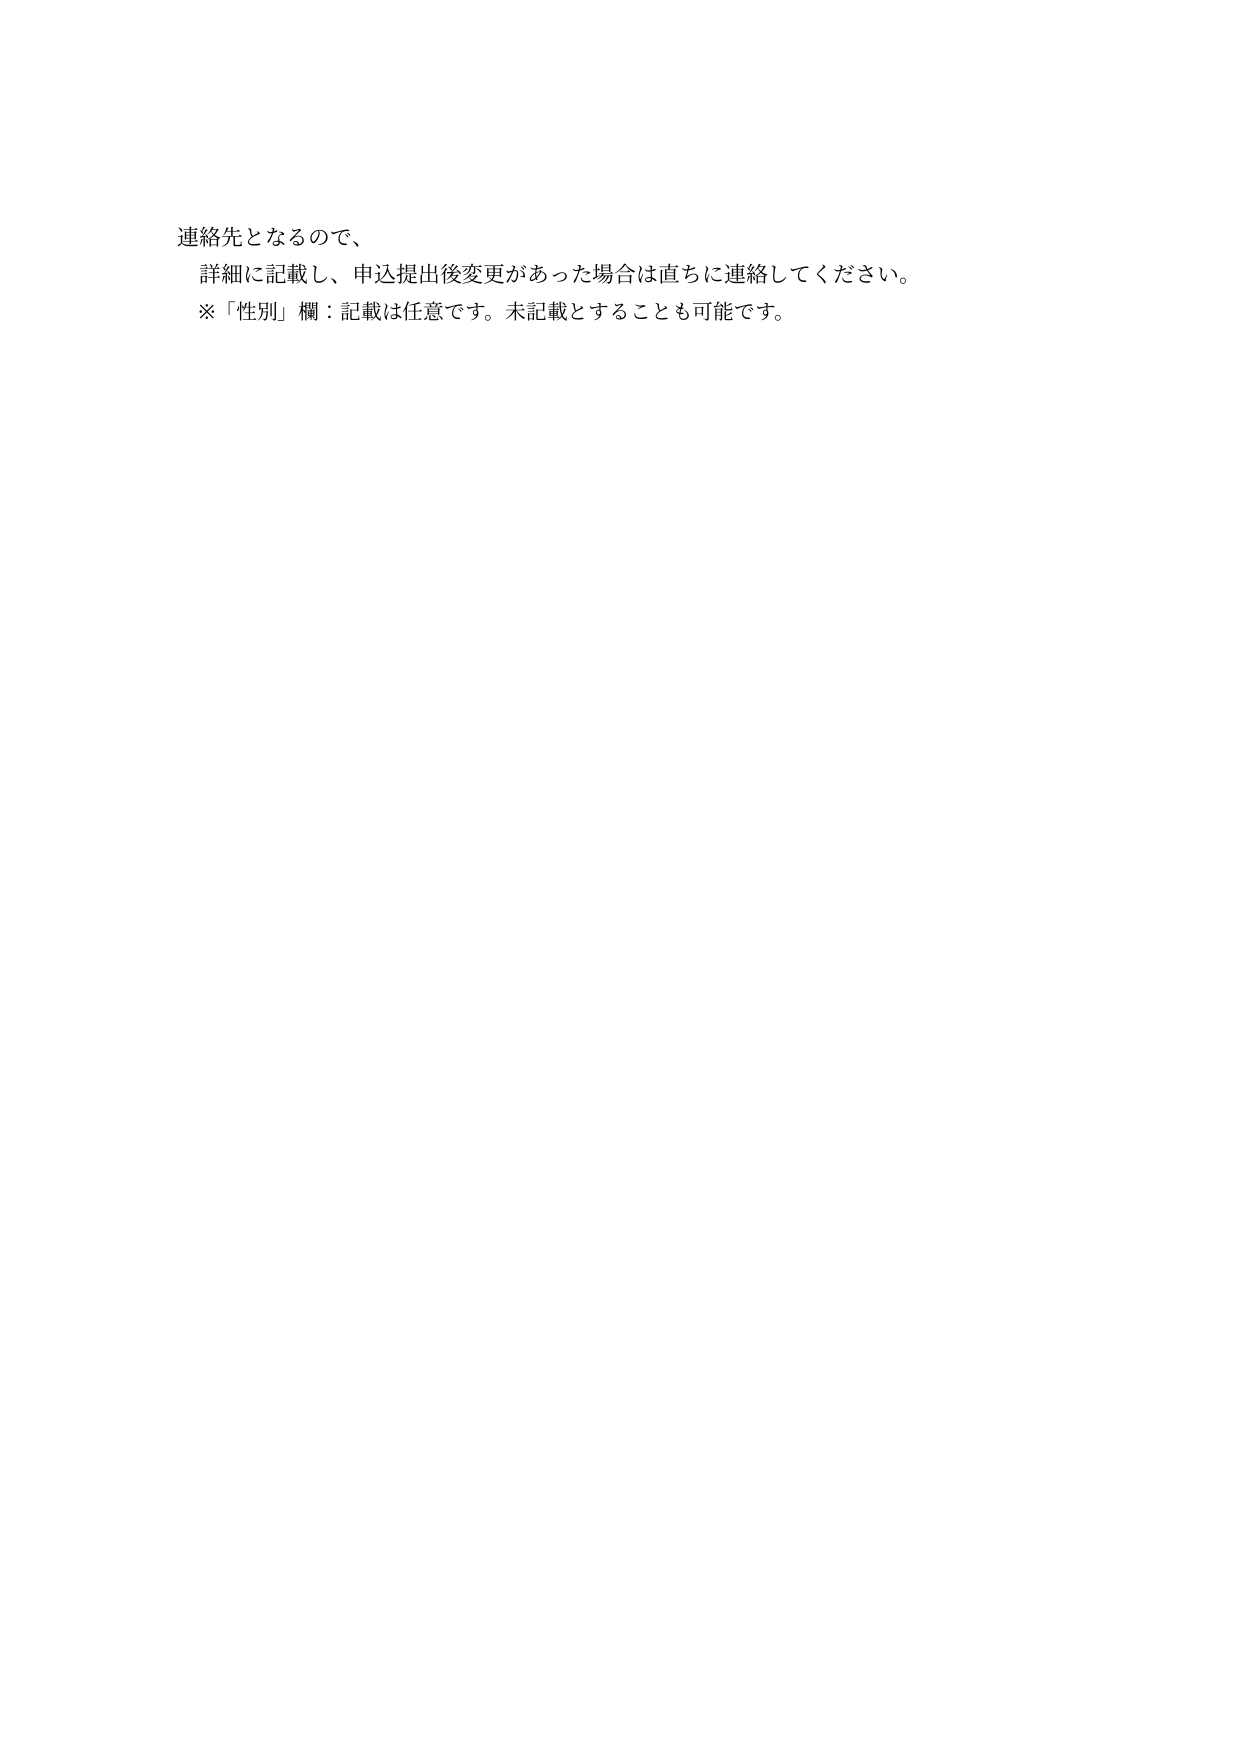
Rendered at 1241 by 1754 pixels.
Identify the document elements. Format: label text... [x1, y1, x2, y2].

text ※「性別」欄：記載は任意です。未記載とすることも可能です。 [177, 292, 1063, 329]
text 上記の現住所、電話番号等は、後日、当院からの受験票等の送付先又は連絡先となるので、 [177, 217, 1063, 254]
text 詳細に記載し、申込提出後変更があった場合は直ちに連絡してください。 [177, 254, 1063, 292]
